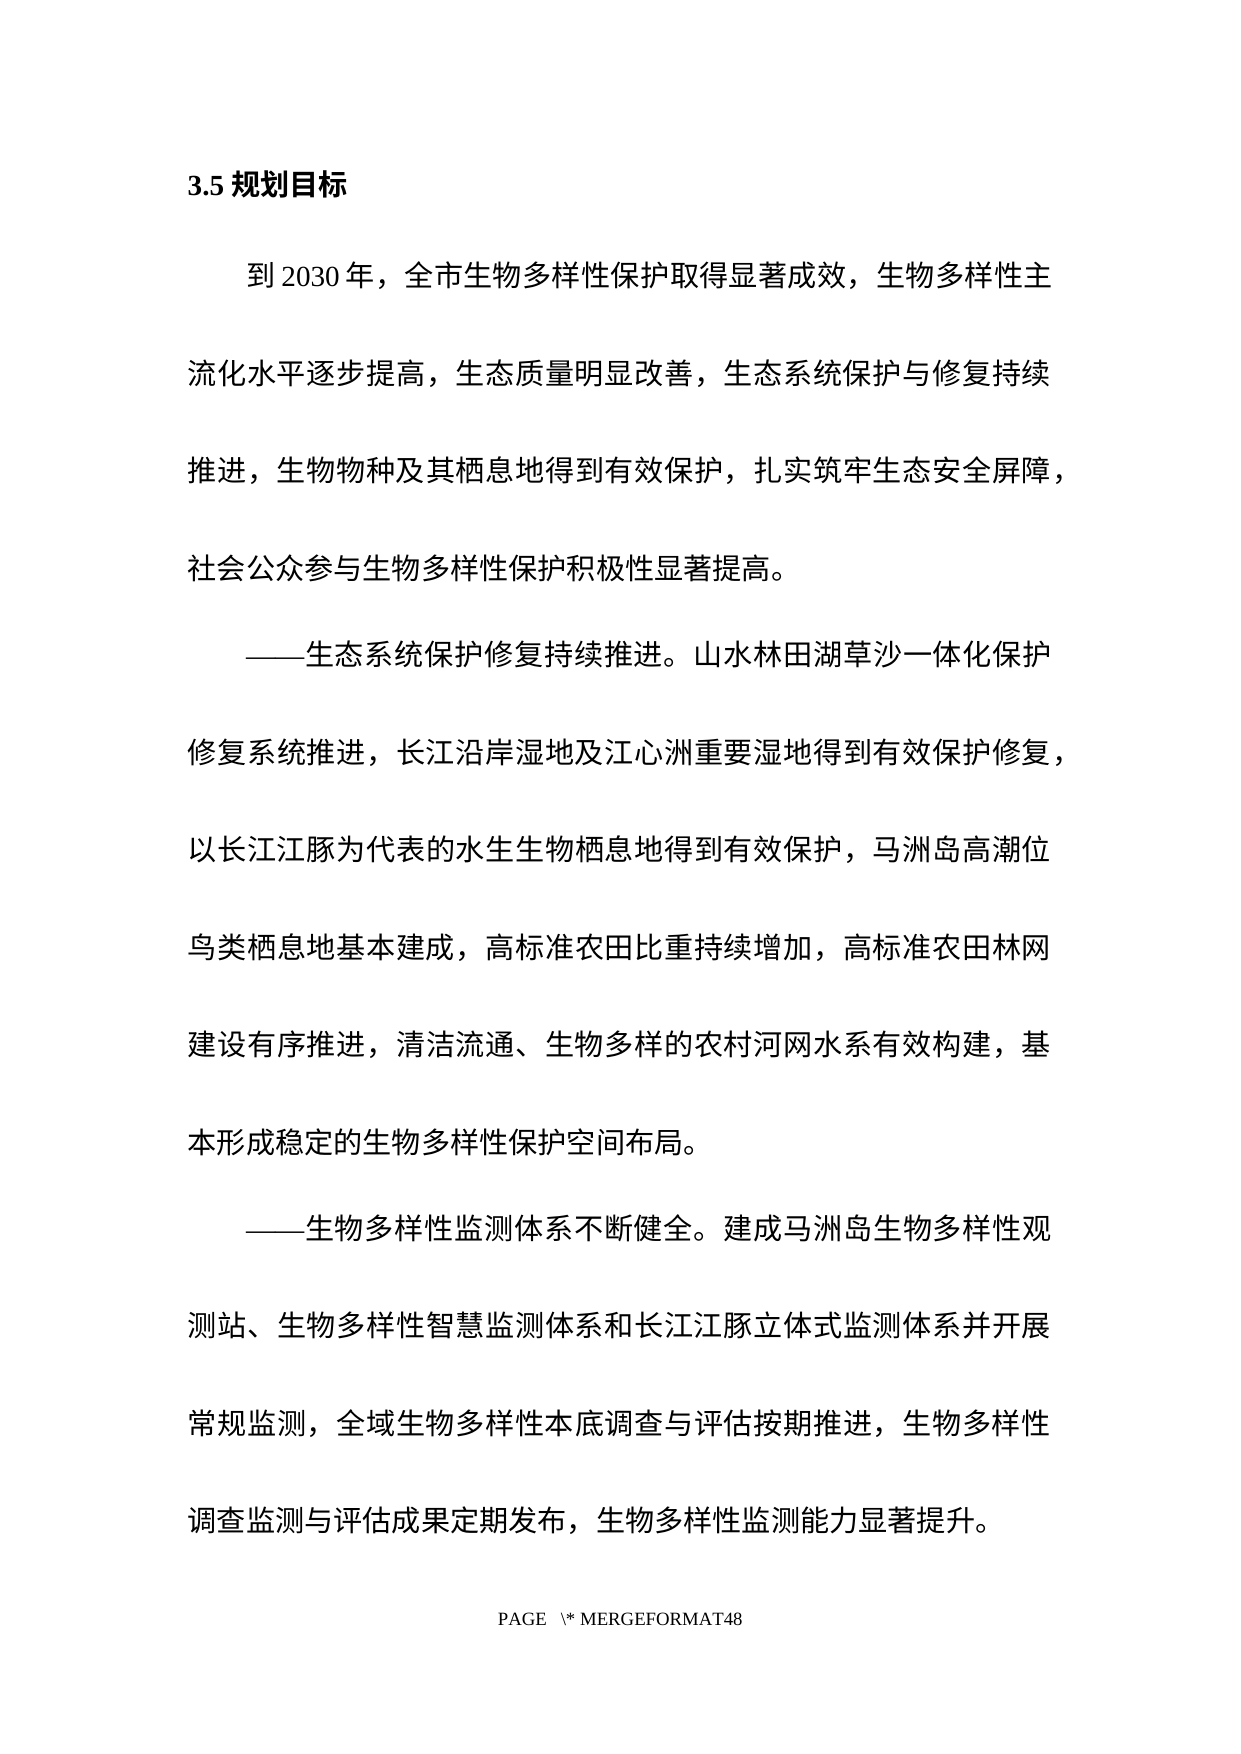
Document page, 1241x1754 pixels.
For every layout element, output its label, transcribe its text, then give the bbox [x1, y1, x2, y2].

list 到2030年，全市生物多样性保护取得显著成效，生物多样性主流化水平逐步提高，生态质量明显改善，生态系统保护与修复持续推进，生物物种及其栖息地得到有效保护，扎实筑牢生态安全屏障，社会公众参与生物多样性保护积极性显著提高。 [187, 242, 1053, 599]
list ——生态系统保护修复持续推进。山水林田湖草沙一体化保护修复系统推进，长江沿岸湿地及江心洲重要湿地得到有效保护修复，以长江江豚为代表的水生生物栖息地得到有效保护，马洲岛高潮位鸟类栖息地基本建成，高标准农田比重持续增加，高标准农田林网建设有序推进，清洁流通、生物多样的农村河网水系有效构建，基本形成稳定的生物多样性保护空间布局。 [187, 620, 1053, 1173]
list ——生物多样性监测体系不断健全。建成马洲岛生物多样性观测站、生物多样性智慧监测体系和长江江豚立体式监测体系并开展常规监测，全域生物多样性本底调查与评估按期推进，生物多样性调查监测与评估成果定期发布，生物多样性监测能力显著提升。 [187, 1194, 1053, 1551]
text 3.5 规划目标 [187, 162, 1053, 204]
